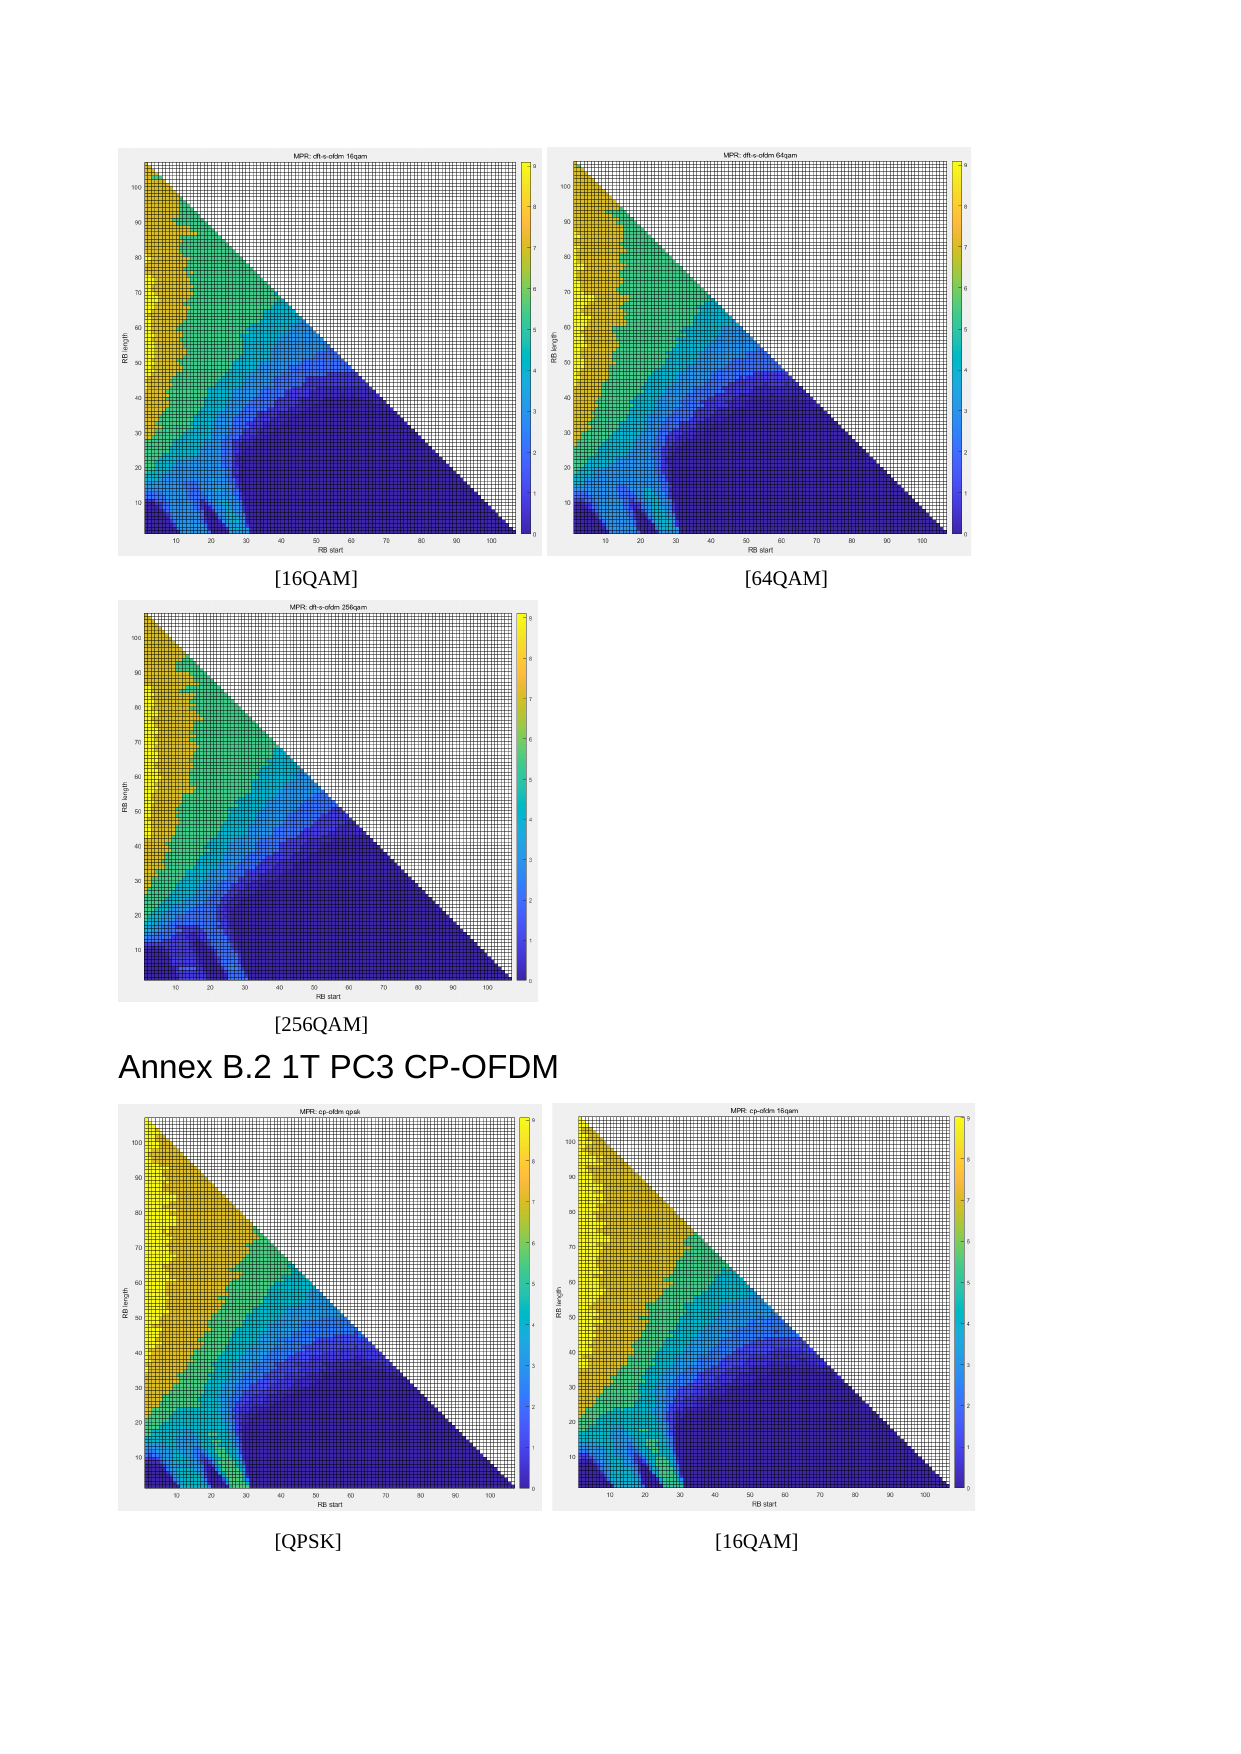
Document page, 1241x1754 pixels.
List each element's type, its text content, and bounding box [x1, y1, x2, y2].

text [QPSK] [16QAM] [118, 1529, 1122, 1553]
text [256QAM] [118, 1012, 1122, 1036]
text [16QAM] [64QAM] [118, 566, 1122, 590]
picture [118, 1104, 542, 1511]
picture [547, 147, 972, 556]
subtitle Annex B.2 1T PC3 CP-OFDM [118, 1047, 1122, 1085]
picture [552, 1103, 976, 1511]
picture [118, 148, 542, 556]
picture [118, 600, 539, 1002]
